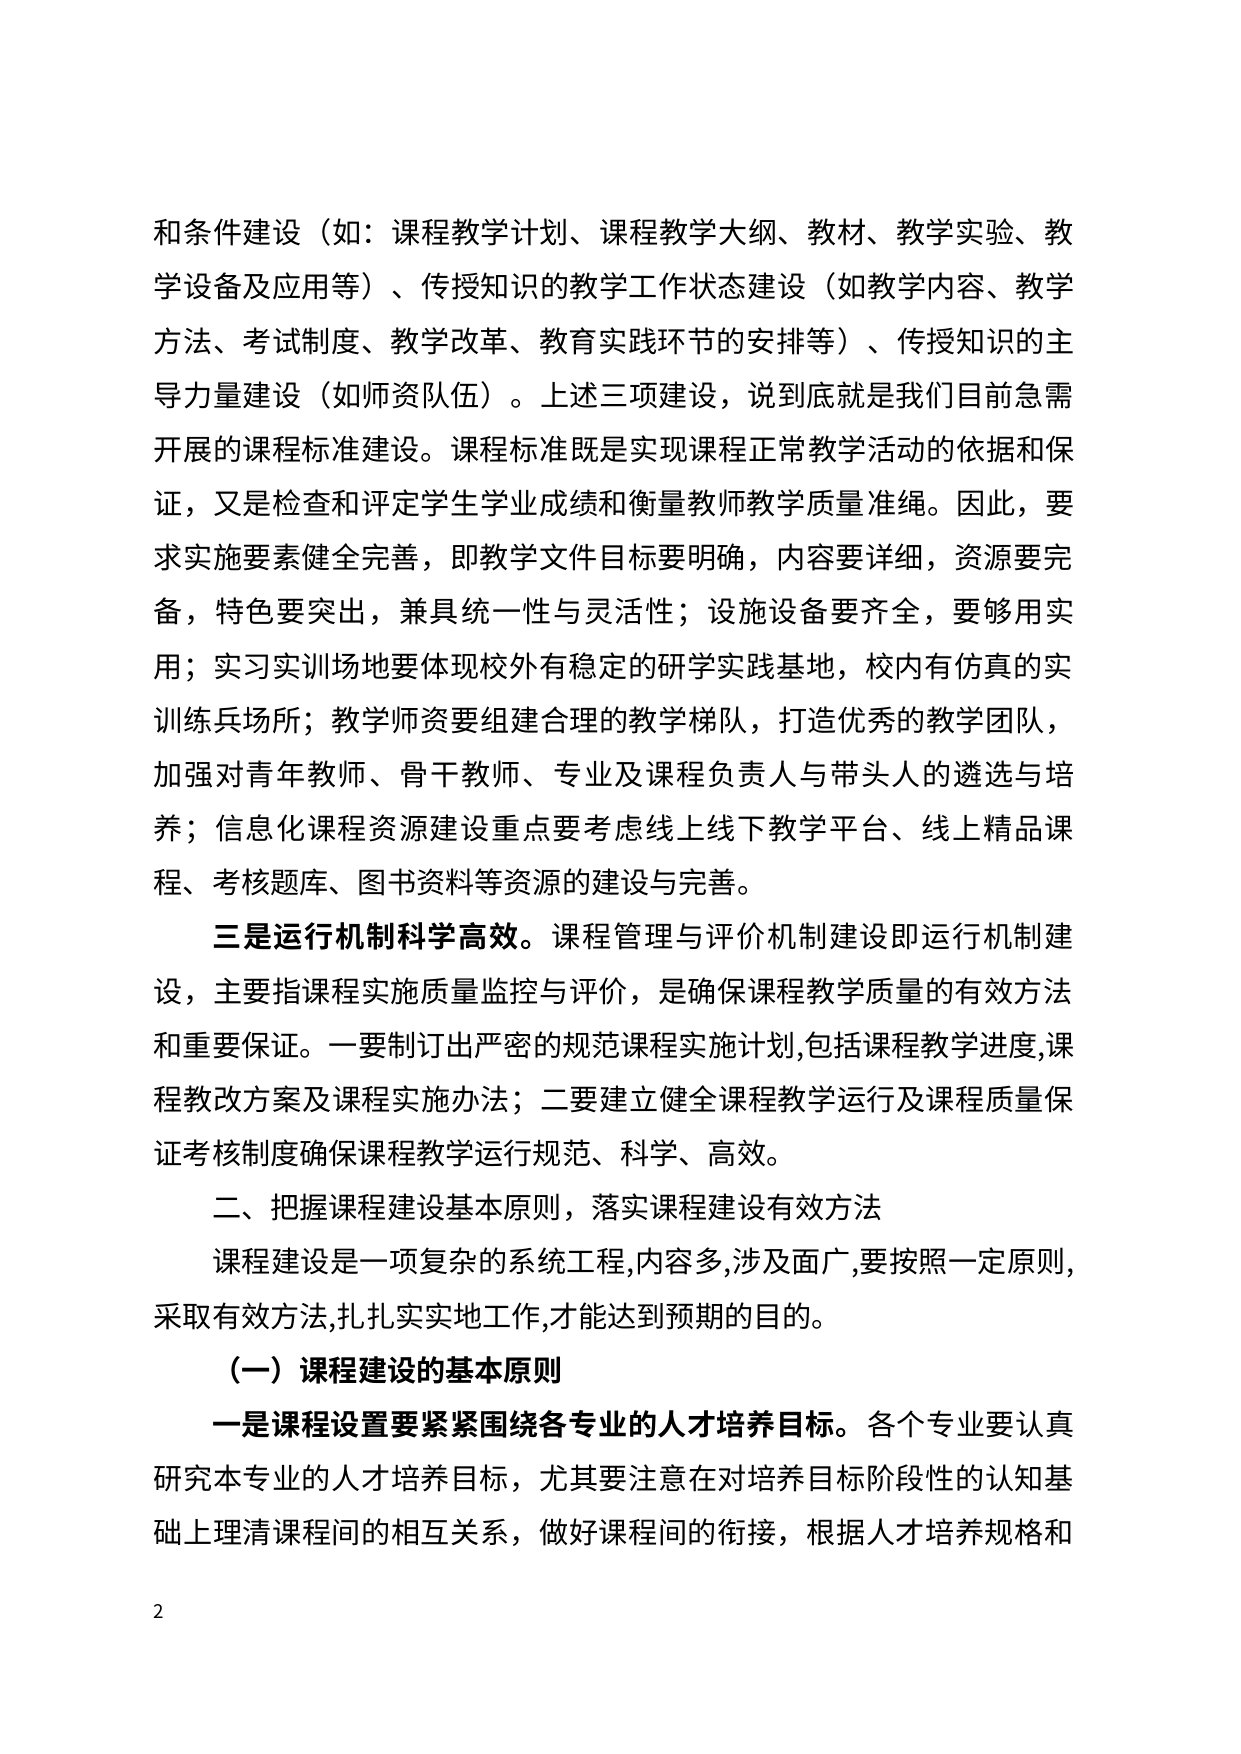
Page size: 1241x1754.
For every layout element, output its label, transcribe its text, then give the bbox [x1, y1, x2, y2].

text 二、把握课程建设基本原则，落实课程建设有效方法 [153, 1175, 1075, 1229]
text （一）课程建设的基本原则 [153, 1338, 1075, 1392]
text 三是运行机制科学高效。课程管理与评价机制建设即运行机制建设，主要指课程实施质量监控与评价，是确保课程教学质量的有效方法和重要保证。一要制订出严密的规范课程实施计划,包括课程教学进度,课程教改方案及课程实施办法；二要建立健全课程教学运行及课程质量保证考核制度确保课程教学运行规范、科学、高效。 [153, 904, 1075, 1175]
text 一是课程设置要紧紧围绕各专业的人才培养目标。各个专业要认真研究本专业的人才培养目标，尤其要注意在对培养目标阶段性的认知基础上理清课程间的相互关系，做好课程间的衔接，根据人才培养规格和目标科学设置课程，构建与目标规格相匹配的课程体系。 [153, 1392, 1075, 1554]
text 课程建设是一项复杂的系统工程,内容多,涉及面广,要按照一定原则,采取有效方法,扎扎实实地工作,才能达到预期的目的。 [153, 1229, 1075, 1338]
